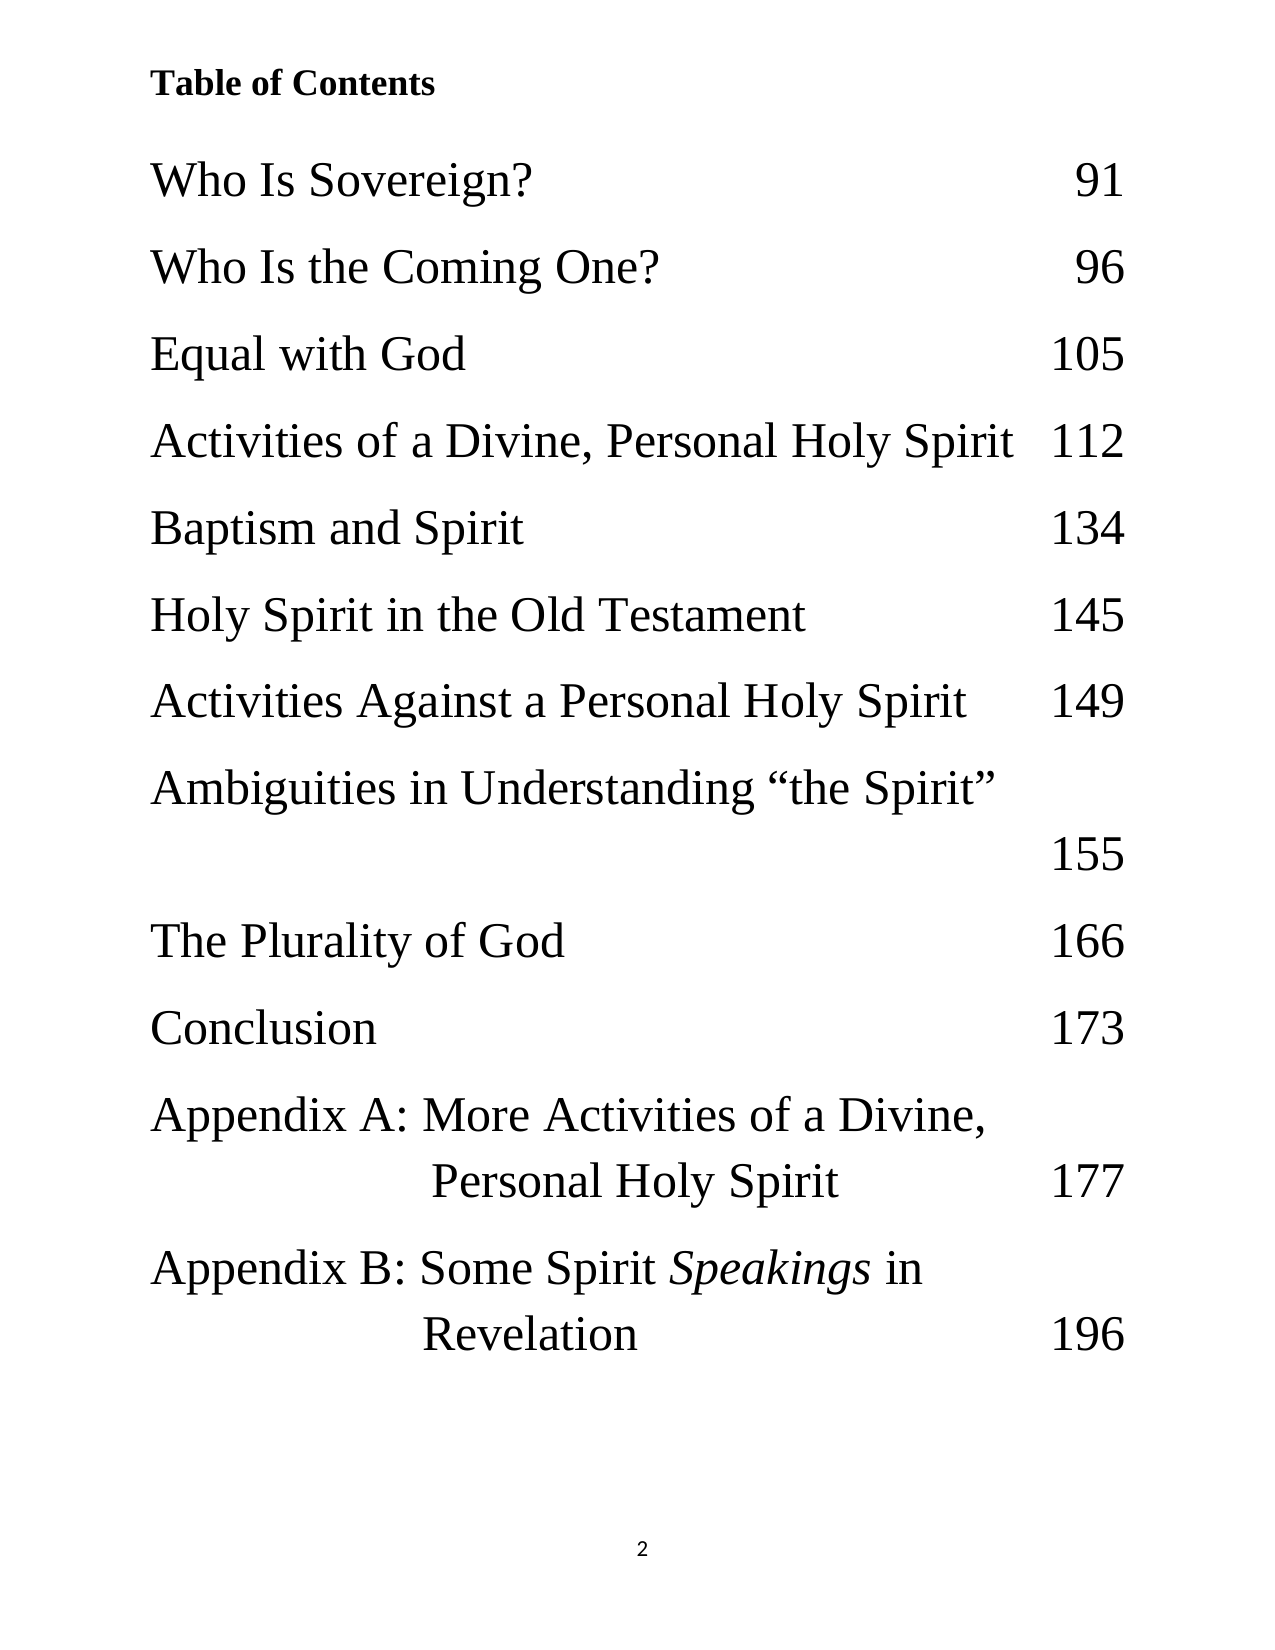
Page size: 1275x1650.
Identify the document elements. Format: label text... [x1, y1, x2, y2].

text Personal Holy Spirit 177 [150, 1151, 1134, 1208]
text 155 [150, 824, 1134, 882]
text Appendix A: More Activities of a Divine, [150, 1085, 1134, 1142]
text Baptism and Spirit 134 [150, 497, 1134, 555]
text Revelation 196 [422, 1304, 1134, 1361]
text The Plurality of God 166 [150, 911, 1134, 968]
text Appendix B: Some Spirit Speakings in [150, 1238, 1134, 1295]
text Equal with God 105 [150, 324, 1134, 381]
text Who Is the Coming One? 96 [150, 237, 1134, 294]
text Activities Against a Personal Holy Spirit 149 [150, 671, 1134, 729]
text Who Is Sovereign? 91 [150, 150, 1134, 207]
text Ambiguities in Understanding “the Spirit” [150, 758, 1134, 816]
text Conclusion 173 [150, 998, 1134, 1055]
text Activities of a Divine, Personal Holy Spirit 112 [150, 411, 1134, 468]
text Holy Spirit in the Old Testament 145 [150, 584, 1134, 642]
